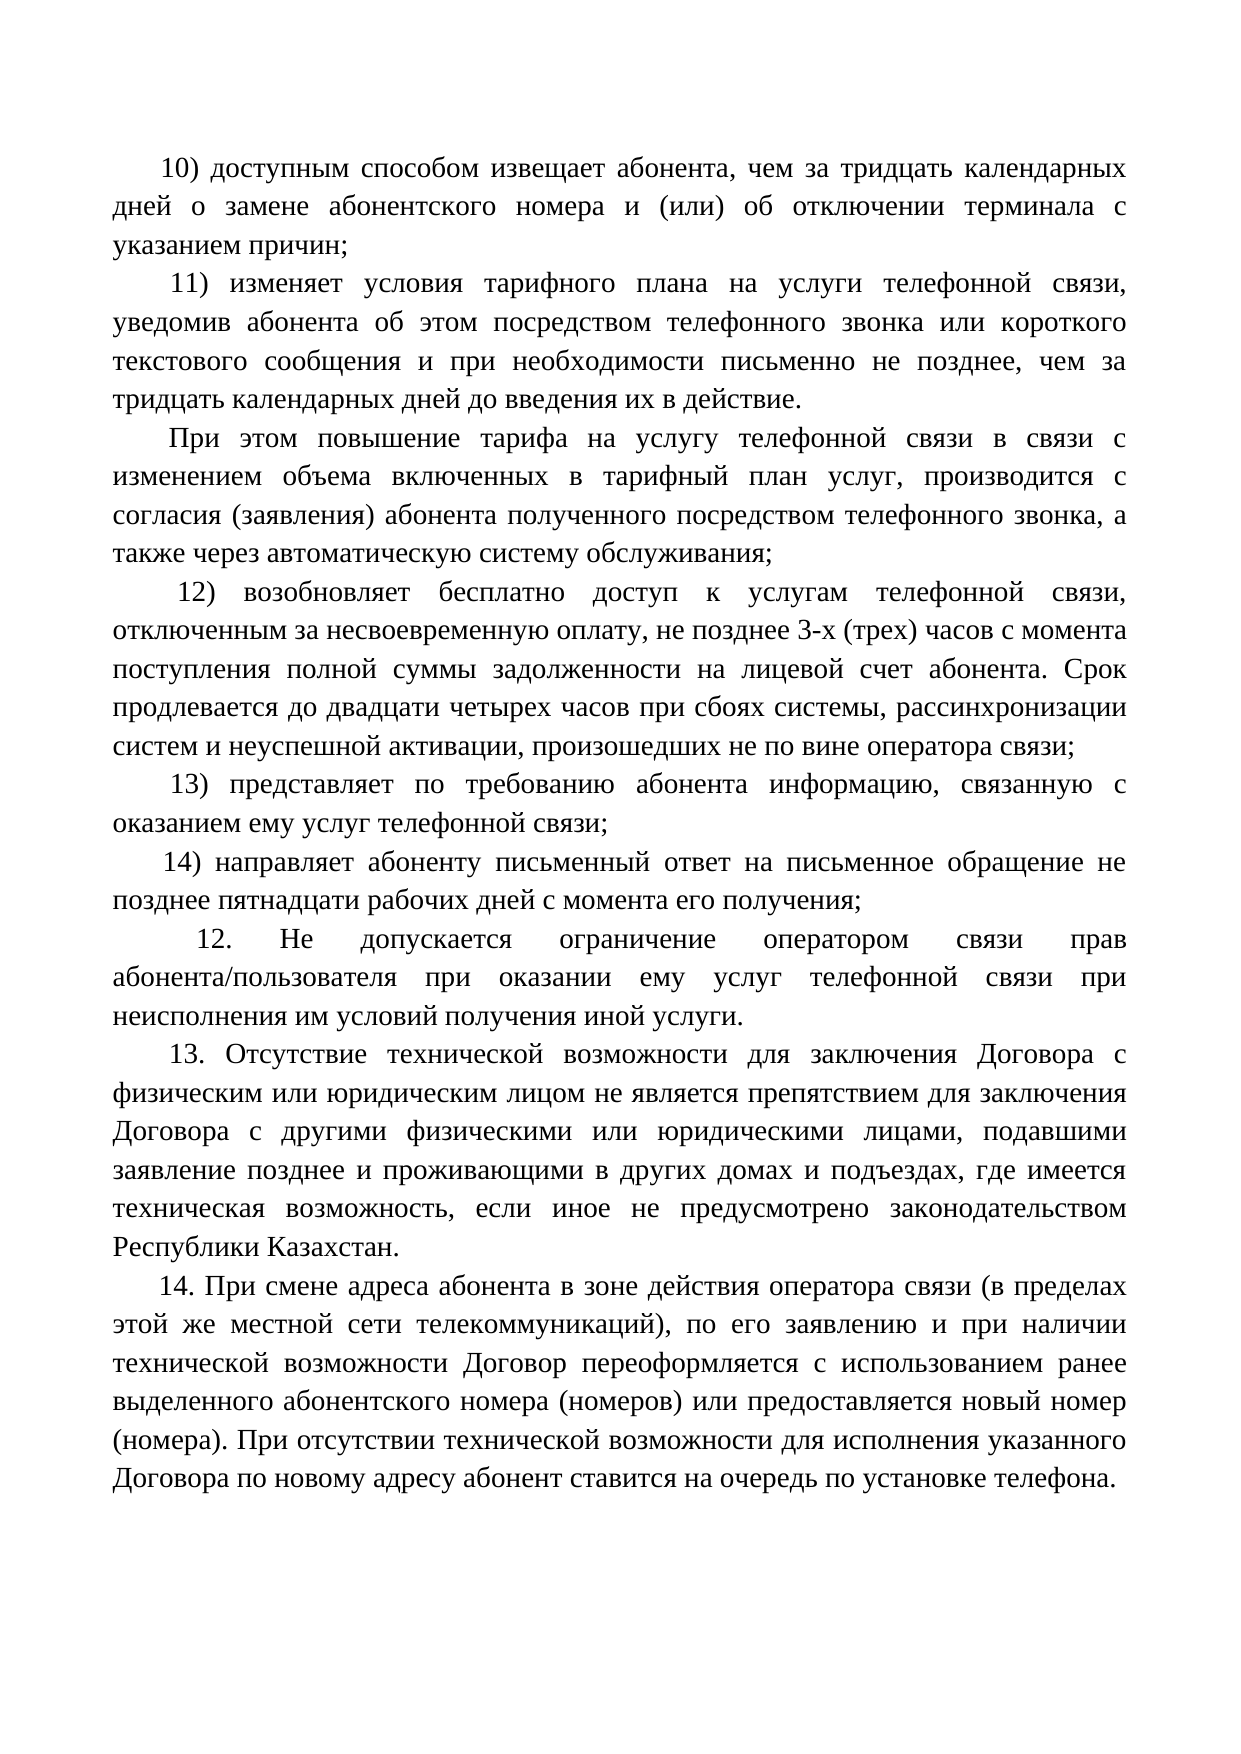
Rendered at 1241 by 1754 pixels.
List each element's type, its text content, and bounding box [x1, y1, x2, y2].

text 10) доступным способом извещает абонента, чем за тридцать календарных дней о замене абонентского номера и (или) об отключении терминала с указанием причин; [112, 150, 1128, 261]
text 12) возобновляет бесплатно доступ к услугам телефонной связи, отключенным за несвоевременную оплату, не позднее 3-х (трех) часов с момента поступления полной суммы задолженности на лицевой счет абонента. Срок продлевается до двадцати четырех часов при сбоях системы, рассинхронизации систем и неуспешной активации, произошедших не по вине оператора связи; [112, 574, 1128, 762]
text 11) изменяет условия тарифного плана на услуги телефонной связи, уведомив абонента об этом посредством телефонного звонка или короткого текстового сообщения и при необходимости письменно не позднее, чем за тридцать календарных дней до введения их в действие. [112, 266, 1128, 415]
text При этом повышение тарифа на услугу телефонной связи в связи с изменением объема включенных в тарифный план услуг, производится с согласия (заявления) абонента полученного посредством телефонного звонка, а также через автоматическую систему обслуживания; [112, 420, 1128, 569]
text 12. Не допускается ограничение оператором связи прав абонента/пользователя при оказании ему услуг телефонной связи при неисполнения им условий получения иной услуги. [112, 921, 1128, 1031]
text 14) направляет абоненту письменный ответ на письменное обращение не позднее пятнадцати рабочих дней с момента его получения; [112, 844, 1128, 916]
text 13) представляет по требованию абонента информацию, связанную с оказанием ему услуг телефонной связи; [112, 767, 1128, 839]
text 13. Отсутствие технической возможности для заключения Договора с физическим или юридическим лицом не является препятствием для заключения Договора с другими физическими или юридическими лицами, подавшими заявление позднее и проживающими в других домах и подъездах, где имеется техническая возможность, если иное не предусмотрено законодательством Республики Казахстан. [112, 1036, 1128, 1263]
text 14. При смене адреса абонента в зоне действия оператора связи (в пределах этой же местной сети телекоммуникаций), по его заявлению и при наличии технической возможности Договор переоформляется с использованием ранее выделенного абонентского номера (номеров) или предоставляется новый номер (номера). При отсутствии технической возможности для исполнения указанного Договора по новому адресу абонент ставится на очередь по установке телефона. [112, 1268, 1128, 1494]
